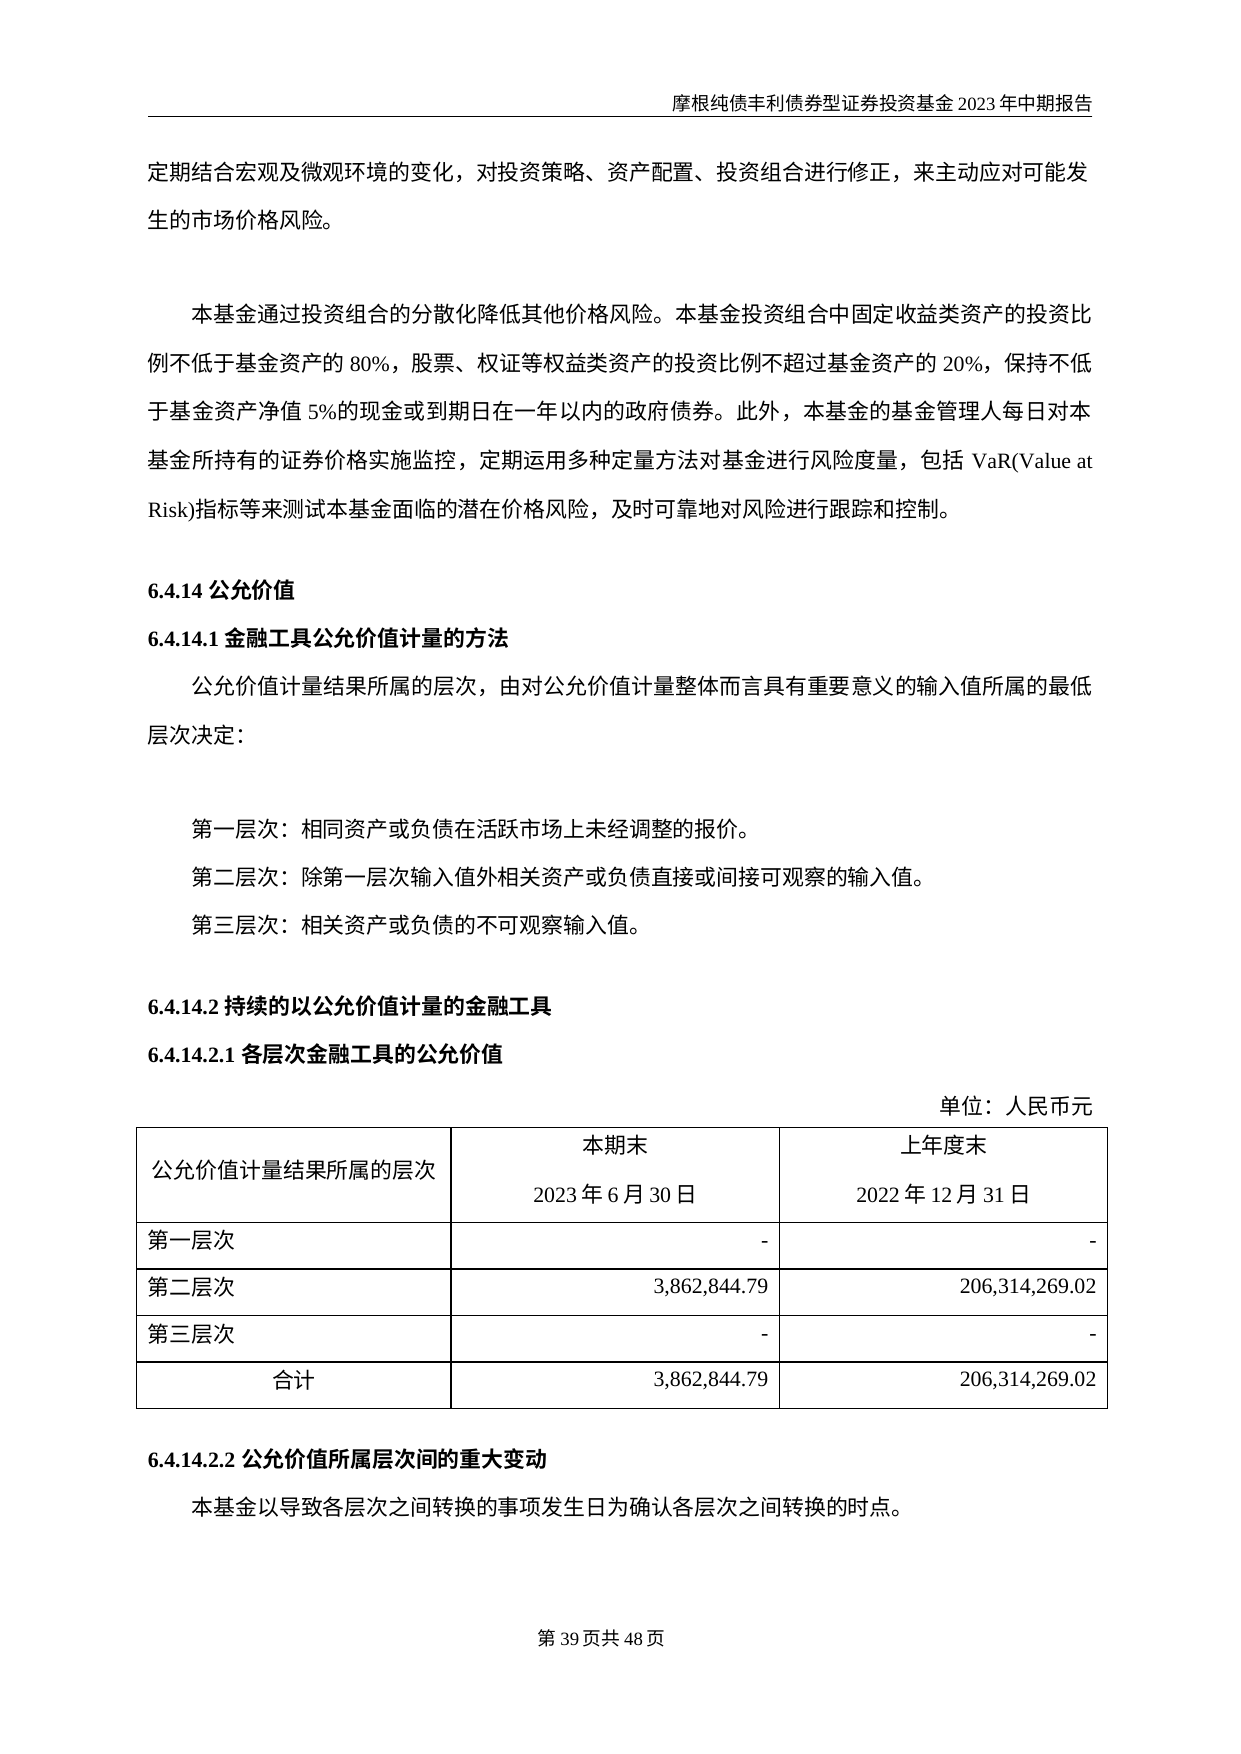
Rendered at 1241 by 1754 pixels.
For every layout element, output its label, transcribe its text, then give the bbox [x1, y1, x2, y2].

text 第三层次：相关资产或负债的不可观察输入值。 [148, 908, 1092, 940]
table_cell - [780, 1223, 1107, 1268]
text 第二层次：除第一层次输入值外相关资产或负债直接或间接可观察的输入值。 [148, 859, 1092, 892]
table_cell 3,862,844.79 [452, 1363, 779, 1408]
table_header 本期末 2023年6月30日 [452, 1128, 779, 1221]
text 本基金通过投资组合的分散化降低其他价格风险。本基金投资组合中固定收益类资产的投资比例不低于基金资产的80%，股票、权证等权益类资产的投资比例不超过基金资产的20%，保持不低于基金资产净值5%的现金或到期日在一年以内的政府债券。此外，本基金的基金管理人每日对本基金所持有的证券价格实施监控，定期运用多种定量方法对基金进行风险度量，包括VaR(Value at Risk)指标等来测试本基金面临的潜在价格风险，及时可靠地对风险进行跟踪和控制。 [148, 296, 1092, 524]
table_cell 206,314,269.02 [780, 1363, 1107, 1408]
text 6.4.14.2.1 各层次金融工具的公允价值 [148, 1037, 1092, 1069]
table_header 上年度末 2022年12月31日 [780, 1128, 1107, 1221]
text 6.4.14.1 金融工具公允价值计量的方法 [148, 621, 1092, 653]
text 6.4.14 公允价值 [148, 572, 1092, 605]
table_cell 合计 [137, 1363, 450, 1408]
table_cell 第二层次 [137, 1270, 450, 1314]
text 本基金以导致各层次之间转换的事项发生日为确认各层次之间转换的时点。 [148, 1489, 1092, 1522]
table_cell 206,314,269.02 [780, 1270, 1107, 1314]
table_cell 第一层次 [137, 1223, 450, 1268]
table_cell 3,862,844.79 [452, 1270, 779, 1314]
text 6.4.14.2 持续的以公允价值计量的金融工具 [148, 989, 1092, 1021]
table_header 公允价值计量结果所属的层次 [137, 1128, 450, 1221]
table_cell - [452, 1223, 779, 1268]
table_cell 第三层次 [137, 1316, 450, 1361]
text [148, 154, 1092, 236]
text 6.4.14.2.2 公允价值所属层次间的重大变动 [148, 1441, 1092, 1474]
text 单位：人民币元 [149, 1088, 1092, 1121]
table_cell - [780, 1316, 1107, 1361]
table_cell - [452, 1316, 779, 1361]
text 第一层次：相同资产或负债在活跃市场上未经调整的报价。 [148, 811, 1092, 844]
text 公允价值计量结果所属的层次，由对公允价值计量整体而言具有重要意义的输入值所属的最低层次决定： [148, 669, 1092, 750]
